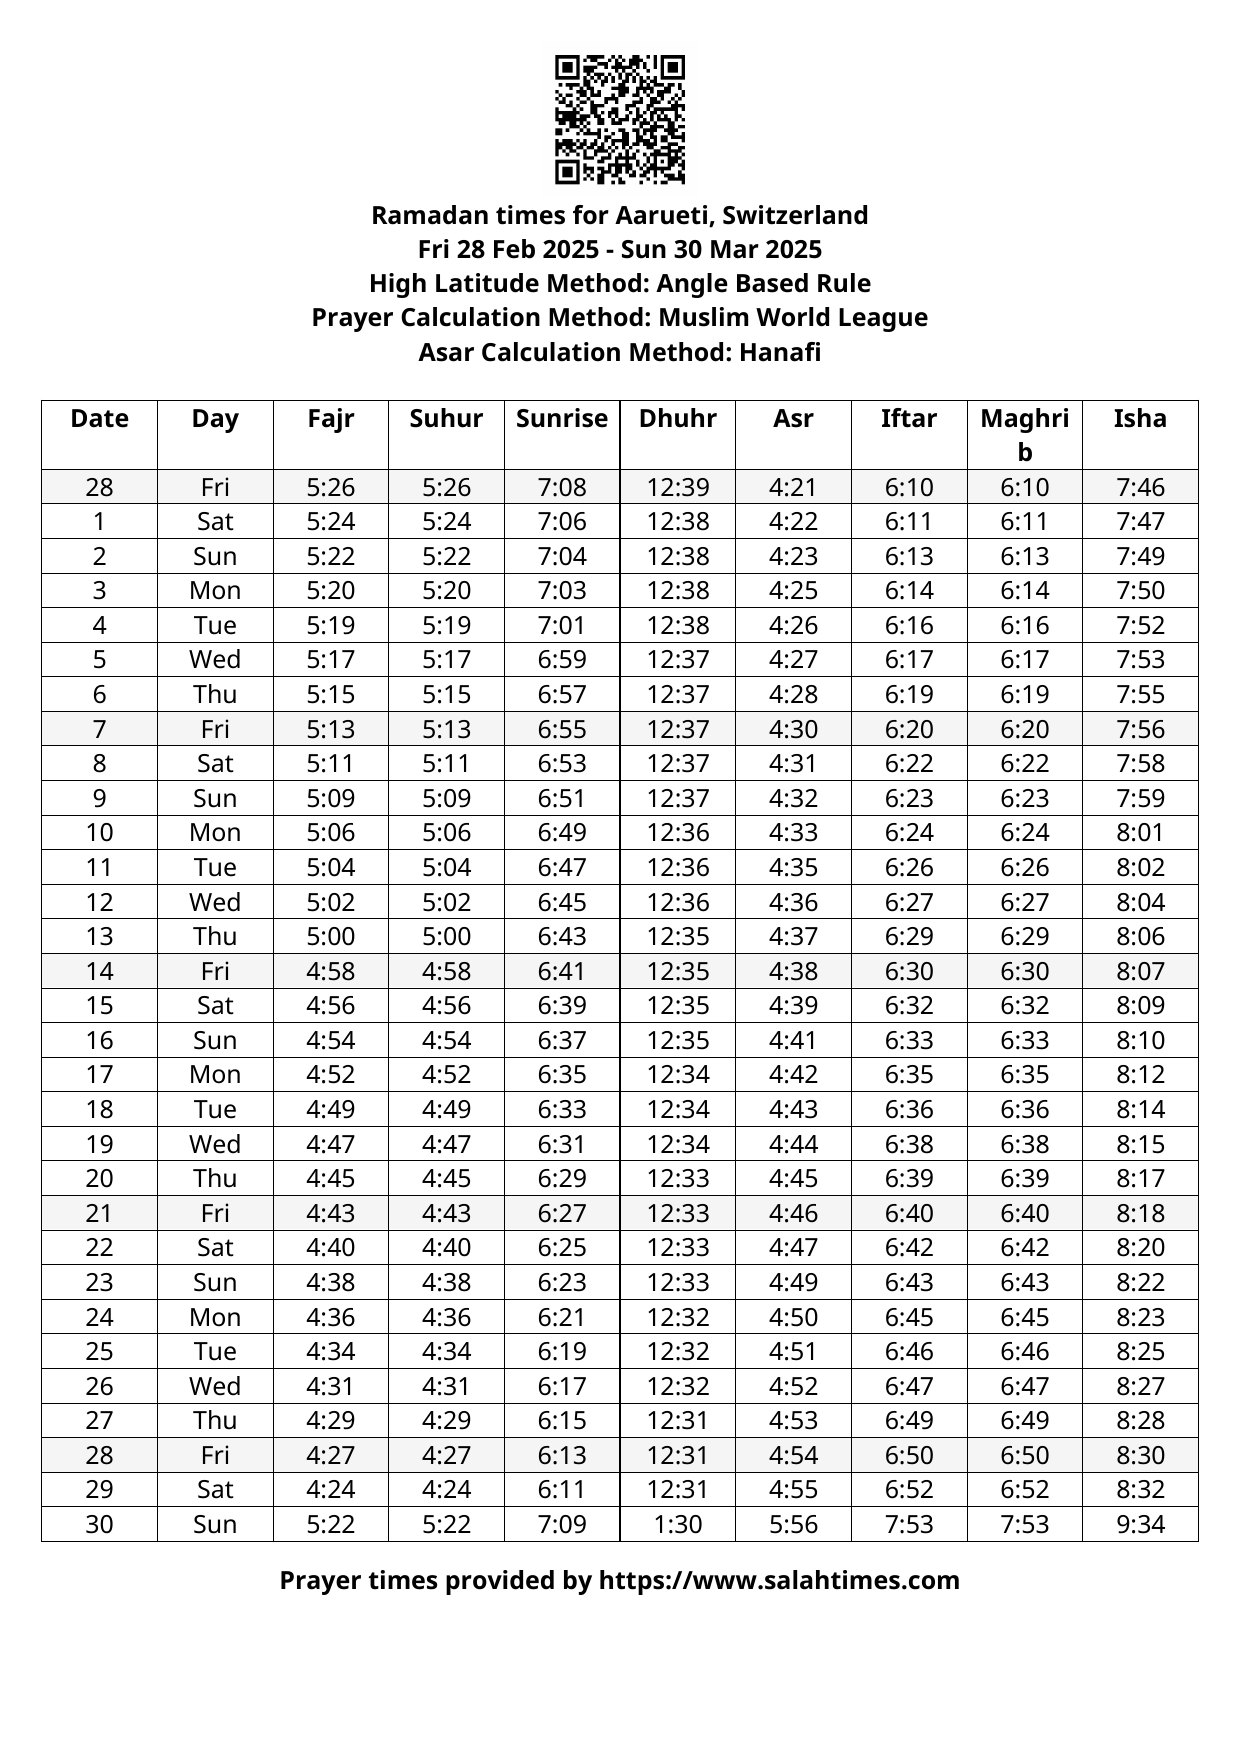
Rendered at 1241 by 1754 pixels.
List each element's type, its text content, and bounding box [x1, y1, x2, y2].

table_cell 6:17 [968, 643, 1082, 676]
table_cell 5:11 [389, 746, 504, 780]
table_cell 30 [42, 1507, 157, 1541]
table_cell 4:31 [389, 1369, 504, 1402]
table_cell 6:14 [968, 574, 1082, 607]
table_cell 16 [42, 1023, 157, 1057]
table_cell 5:19 [389, 608, 504, 642]
table_cell 4:45 [389, 1161, 504, 1195]
table_cell 8:02 [1083, 850, 1198, 884]
table_cell 4:32 [736, 781, 851, 814]
table_cell 6:47 [505, 850, 619, 884]
table_cell 4:42 [736, 1058, 851, 1091]
table_cell 12:38 [621, 504, 735, 538]
table_cell 6:59 [505, 643, 619, 676]
table_cell 6:10 [968, 470, 1082, 503]
table_cell 4:31 [736, 746, 851, 780]
table_cell 4:27 [736, 643, 851, 676]
table_cell 6:21 [505, 1300, 619, 1333]
table_cell 6:41 [505, 954, 619, 987]
table_cell 12:38 [621, 539, 735, 572]
table_cell 4:31 [274, 1369, 388, 1402]
table_cell 1:30 [621, 1507, 735, 1541]
table_cell 23 [42, 1265, 157, 1299]
table_cell 6:26 [852, 850, 967, 884]
table_cell 4:47 [736, 1231, 851, 1264]
table_cell 7:53 [968, 1507, 1082, 1541]
table_header Maghrib [968, 401, 1082, 469]
table_cell 6:49 [968, 1404, 1082, 1437]
table_cell Sun [158, 539, 273, 572]
table_cell 25 [42, 1334, 157, 1368]
table_cell Fri [158, 712, 273, 745]
table_cell Sat [158, 989, 273, 1022]
table_cell 12:37 [621, 712, 735, 745]
table_cell 6:22 [852, 746, 967, 780]
table_cell 6:36 [968, 1092, 1082, 1126]
table_cell 11 [42, 850, 157, 884]
table_cell 6:55 [505, 712, 619, 745]
table_cell 12:36 [621, 816, 735, 849]
table_cell 6:11 [968, 504, 1082, 538]
table_cell 2 [42, 539, 157, 572]
table_cell 6:35 [852, 1058, 967, 1091]
table_cell 6:31 [505, 1127, 619, 1160]
table_cell 12:35 [621, 989, 735, 1022]
table_cell 20 [42, 1161, 157, 1195]
table_cell 4:55 [736, 1473, 851, 1506]
table_cell 18 [42, 1092, 157, 1126]
table_cell 7:09 [505, 1507, 619, 1541]
table_cell 12:34 [621, 1092, 735, 1126]
table_cell 5:22 [274, 1507, 388, 1541]
table_cell 6:43 [852, 1265, 967, 1299]
table_cell 5:22 [389, 1507, 504, 1541]
table_cell 6:15 [505, 1404, 619, 1437]
table_cell 7:52 [1083, 608, 1198, 642]
table_cell Tue [158, 608, 273, 642]
text Fri 28 Feb 2025 - Sun 30 Mar 2025 [42, 232, 1198, 266]
table_cell 15 [42, 989, 157, 1022]
table_header Fajr [274, 401, 388, 469]
picture [542, 41, 699, 198]
table_cell Sun [158, 1507, 273, 1541]
table_cell 8:04 [1083, 885, 1198, 918]
table_cell 6:13 [852, 539, 967, 572]
table_cell 4:44 [736, 1127, 851, 1160]
table_cell Mon [158, 1058, 273, 1091]
table_cell Mon [158, 1300, 273, 1333]
text High Latitude Method: Angle Based Rule [42, 266, 1198, 300]
table_cell 8:01 [1083, 816, 1198, 849]
table_cell 8 [42, 746, 157, 780]
table_cell 4:36 [274, 1300, 388, 1333]
table_cell 5:26 [389, 470, 504, 503]
table_cell 10 [42, 816, 157, 849]
table_cell 5:22 [274, 539, 388, 572]
table_cell 4:54 [274, 1023, 388, 1057]
table_cell Wed [158, 1369, 273, 1402]
table_cell 6:13 [968, 539, 1082, 572]
text Ramadan times for Aarueti, Switzerland [42, 198, 1198, 232]
table_cell 8:22 [1083, 1265, 1198, 1299]
table_cell 12 [42, 885, 157, 918]
table_cell 5:00 [274, 919, 388, 953]
table_cell 6:11 [852, 504, 967, 538]
table_cell 13 [42, 919, 157, 953]
table_cell Tue [158, 850, 273, 884]
table_cell 6:43 [968, 1265, 1082, 1299]
table_cell Thu [158, 1161, 273, 1195]
table_cell 6:33 [852, 1023, 967, 1057]
table_cell 6:17 [505, 1369, 619, 1402]
table_cell 3 [42, 574, 157, 607]
table_cell 12:35 [621, 954, 735, 987]
table_cell Mon [158, 816, 273, 849]
table_cell 4:49 [736, 1265, 851, 1299]
text Asar Calculation Method: Hanafi [42, 334, 1198, 368]
table_header Isha [1083, 401, 1198, 469]
table_cell 6:16 [968, 608, 1082, 642]
table_cell 6:32 [968, 989, 1082, 1022]
table_header Suhur [389, 401, 504, 469]
table_cell 6:23 [505, 1265, 619, 1299]
table_cell 6:35 [505, 1058, 619, 1091]
table_cell Tue [158, 1334, 273, 1368]
table_cell 8:27 [1083, 1369, 1198, 1402]
table_cell 5:09 [389, 781, 504, 814]
table_cell Sat [158, 504, 273, 538]
table_cell 5:13 [389, 712, 504, 745]
table_cell 6:57 [505, 677, 619, 711]
table_cell 4:24 [389, 1473, 504, 1506]
table_cell 4:21 [736, 470, 851, 503]
table_cell 6:33 [968, 1023, 1082, 1057]
table_cell 6:45 [505, 885, 619, 918]
table_cell 12:37 [621, 781, 735, 814]
table_cell 6:20 [968, 712, 1082, 745]
table_cell Thu [158, 677, 273, 711]
table_cell 7:03 [505, 574, 619, 607]
table_cell 12:32 [621, 1369, 735, 1402]
table_cell 6:13 [505, 1438, 619, 1472]
table_cell 7:53 [852, 1507, 967, 1541]
table_cell 4:33 [736, 816, 851, 849]
table_cell 7:06 [505, 504, 619, 538]
table_cell 6:52 [852, 1473, 967, 1506]
table_cell 4:52 [389, 1058, 504, 1091]
table_cell 6:23 [968, 781, 1082, 814]
table_cell 12:32 [621, 1300, 735, 1333]
table_cell 7:49 [1083, 539, 1198, 572]
table_cell 6:24 [852, 816, 967, 849]
table_cell 4:56 [389, 989, 504, 1022]
table_cell Fri [158, 470, 273, 503]
table_cell 5:17 [274, 643, 388, 676]
table_cell 6:35 [968, 1058, 1082, 1091]
table_cell 7:56 [1083, 712, 1198, 745]
table_cell 5:11 [274, 746, 388, 780]
table_cell 12:35 [621, 919, 735, 953]
table_cell 5:20 [274, 574, 388, 607]
table_cell 6:33 [505, 1092, 619, 1126]
table_cell Sat [158, 1231, 273, 1264]
table_cell 12:32 [621, 1334, 735, 1368]
table_cell 7:50 [1083, 574, 1198, 607]
table_cell 5:00 [389, 919, 504, 953]
table_cell 6:27 [852, 885, 967, 918]
table_cell 4:47 [389, 1127, 504, 1160]
table_cell Sun [158, 1023, 273, 1057]
table_cell 4:49 [274, 1092, 388, 1126]
table_cell 7:01 [505, 608, 619, 642]
table_cell 28 [42, 1438, 157, 1472]
table_cell 9 [42, 781, 157, 814]
table_cell 4:27 [389, 1438, 504, 1472]
table_cell 4:24 [274, 1473, 388, 1506]
table_cell 8:12 [1083, 1058, 1198, 1091]
table_cell 6:19 [968, 677, 1082, 711]
table_cell 4:25 [736, 574, 851, 607]
table_cell 5:02 [274, 885, 388, 918]
table_cell 4:45 [274, 1161, 388, 1195]
table_cell 4:29 [389, 1404, 504, 1437]
table_cell 4:58 [389, 954, 504, 987]
table_cell 8:32 [1083, 1473, 1198, 1506]
table_cell 7:04 [505, 539, 619, 572]
table_cell 6:40 [852, 1196, 967, 1229]
table_cell 4:40 [389, 1231, 504, 1264]
table_cell 6:40 [968, 1196, 1082, 1229]
table_cell 12:33 [621, 1231, 735, 1264]
table_cell 6 [42, 677, 157, 711]
table_cell 6:36 [852, 1092, 967, 1126]
table_cell 6:38 [968, 1127, 1082, 1160]
table_cell 7 [42, 712, 157, 745]
table_cell 4 [42, 608, 157, 642]
table_cell 6:52 [968, 1473, 1082, 1506]
table_cell 7:47 [1083, 504, 1198, 538]
table_cell Wed [158, 643, 273, 676]
table_cell 7:58 [1083, 746, 1198, 780]
table_cell 6:39 [968, 1161, 1082, 1195]
table_cell Tue [158, 1092, 273, 1126]
table_cell 4:29 [274, 1404, 388, 1437]
table_cell 5:17 [389, 643, 504, 676]
table_cell 4:38 [736, 954, 851, 987]
table_cell 5:13 [274, 712, 388, 745]
table_cell 6:49 [852, 1404, 967, 1437]
table_cell 24 [42, 1300, 157, 1333]
table_cell 8:14 [1083, 1092, 1198, 1126]
table_cell 6:22 [968, 746, 1082, 780]
table_cell 29 [42, 1473, 157, 1506]
table_cell 6:29 [852, 919, 967, 953]
table_cell Sat [158, 746, 273, 780]
table_cell 4:28 [736, 677, 851, 711]
table_cell 5:22 [389, 539, 504, 572]
table_cell 12:33 [621, 1161, 735, 1195]
table_cell 12:37 [621, 677, 735, 711]
table_cell 8:28 [1083, 1404, 1198, 1437]
table_cell 6:19 [505, 1334, 619, 1368]
table_cell 4:46 [736, 1196, 851, 1229]
table_cell 5:19 [274, 608, 388, 642]
table_cell 6:29 [505, 1161, 619, 1195]
table_cell 5:06 [274, 816, 388, 849]
table_cell 6:45 [968, 1300, 1082, 1333]
table_cell 5:24 [389, 504, 504, 538]
table_cell 8:18 [1083, 1196, 1198, 1229]
table_cell Wed [158, 885, 273, 918]
table_cell 6:42 [968, 1231, 1082, 1264]
table_cell 4:54 [736, 1438, 851, 1472]
table_cell Sat [158, 1473, 273, 1506]
table_cell 6:25 [505, 1231, 619, 1264]
table_header Asr [736, 401, 851, 469]
table_cell 12:34 [621, 1127, 735, 1160]
table_cell 6:29 [968, 919, 1082, 953]
table_header Date [42, 401, 157, 469]
table_cell 6:27 [505, 1196, 619, 1229]
table_cell 4:38 [274, 1265, 388, 1299]
table_cell 4:52 [274, 1058, 388, 1091]
table_cell 12:31 [621, 1438, 735, 1472]
table_cell 22 [42, 1231, 157, 1264]
table_cell 7:59 [1083, 781, 1198, 814]
table_cell 6:39 [505, 989, 619, 1022]
table_cell 6:37 [505, 1023, 619, 1057]
table_cell Thu [158, 919, 273, 953]
table_cell 4:39 [736, 989, 851, 1022]
table_cell 5:24 [274, 504, 388, 538]
table_cell 8:30 [1083, 1438, 1198, 1472]
table_cell 12:37 [621, 746, 735, 780]
table_cell 12:38 [621, 608, 735, 642]
table_cell 6:51 [505, 781, 619, 814]
table_cell 12:37 [621, 643, 735, 676]
table_cell 4:36 [736, 885, 851, 918]
table_cell 8:09 [1083, 989, 1198, 1022]
text Prayer Calculation Method: Muslim World League [42, 300, 1198, 334]
table_cell 4:53 [736, 1404, 851, 1437]
table_cell 4:41 [736, 1023, 851, 1057]
table_cell 14 [42, 954, 157, 987]
table_cell 6:14 [852, 574, 967, 607]
table_cell 7:46 [1083, 470, 1198, 503]
table_cell 4:49 [389, 1092, 504, 1126]
table_cell 5:09 [274, 781, 388, 814]
table_cell Fri [158, 1196, 273, 1229]
table_cell 4:43 [389, 1196, 504, 1229]
table_cell 5:26 [274, 470, 388, 503]
table_cell 6:47 [968, 1369, 1082, 1402]
table_cell 7:08 [505, 470, 619, 503]
table_cell 8:15 [1083, 1127, 1198, 1160]
table_cell 5:04 [274, 850, 388, 884]
table_cell 4:56 [274, 989, 388, 1022]
table_cell 6:42 [852, 1231, 967, 1264]
table_cell 5:20 [389, 574, 504, 607]
table_cell 19 [42, 1127, 157, 1160]
table_cell 12:31 [621, 1473, 735, 1506]
table_cell 6:19 [852, 677, 967, 711]
table_cell 27 [42, 1404, 157, 1437]
table_cell 4:43 [274, 1196, 388, 1229]
table_cell 5:04 [389, 850, 504, 884]
table_cell Sun [158, 1265, 273, 1299]
table_cell 4:36 [389, 1300, 504, 1333]
table_cell 4:22 [736, 504, 851, 538]
table_cell 8:07 [1083, 954, 1198, 987]
table_cell 28 [42, 470, 157, 503]
table_cell 6:30 [968, 954, 1082, 987]
table_cell 6:17 [852, 643, 967, 676]
table_cell 4:58 [274, 954, 388, 987]
table_cell 6:43 [505, 919, 619, 953]
table_cell 4:40 [274, 1231, 388, 1264]
table_cell 4:34 [389, 1334, 504, 1368]
table_cell 5:06 [389, 816, 504, 849]
table_cell 8:06 [1083, 919, 1198, 953]
table_cell 1 [42, 504, 157, 538]
table_cell 5:56 [736, 1507, 851, 1541]
table_cell 6:53 [505, 746, 619, 780]
table_cell 6:47 [852, 1369, 967, 1402]
table_cell 4:30 [736, 712, 851, 745]
table_cell 4:54 [389, 1023, 504, 1057]
table_cell Thu [158, 1404, 273, 1437]
table_cell 8:10 [1083, 1023, 1198, 1057]
table_cell 6:27 [968, 885, 1082, 918]
table_cell Wed [158, 1127, 273, 1160]
table_cell 7:55 [1083, 677, 1198, 711]
table_cell 4:52 [736, 1369, 851, 1402]
table_cell 4:37 [736, 919, 851, 953]
table_cell 9:34 [1083, 1507, 1198, 1541]
table_cell 4:51 [736, 1334, 851, 1368]
table_header Dhuhr [621, 401, 735, 469]
table_cell 4:50 [736, 1300, 851, 1333]
table_cell 6:45 [852, 1300, 967, 1333]
table_cell 8:20 [1083, 1231, 1198, 1264]
table_cell 4:38 [389, 1265, 504, 1299]
table_header Day [158, 401, 273, 469]
table_cell 6:11 [505, 1473, 619, 1506]
table_cell 12:34 [621, 1058, 735, 1091]
text Prayer times provided by https://www.salahtimes.com [42, 1563, 1198, 1597]
table_cell 6:46 [968, 1334, 1082, 1368]
table_cell 6:50 [852, 1438, 967, 1472]
table_cell 4:23 [736, 539, 851, 572]
table_cell 12:33 [621, 1265, 735, 1299]
table_cell 5 [42, 643, 157, 676]
table_cell Fri [158, 954, 273, 987]
table_cell 5:15 [274, 677, 388, 711]
table_cell Mon [158, 574, 273, 607]
table_cell 26 [42, 1369, 157, 1402]
table_cell 6:50 [968, 1438, 1082, 1472]
table_cell 6:46 [852, 1334, 967, 1368]
table_cell 4:26 [736, 608, 851, 642]
table_cell 6:26 [968, 850, 1082, 884]
table_cell 5:15 [389, 677, 504, 711]
table_cell 6:49 [505, 816, 619, 849]
table_cell 6:20 [852, 712, 967, 745]
table_header Sunrise [505, 401, 619, 469]
table_cell 8:25 [1083, 1334, 1198, 1368]
table_cell 4:45 [736, 1161, 851, 1195]
table_cell 4:27 [274, 1438, 388, 1472]
table_cell Fri [158, 1438, 273, 1472]
table_cell 17 [42, 1058, 157, 1091]
table_cell 5:02 [389, 885, 504, 918]
table_cell 6:30 [852, 954, 967, 987]
table_cell 6:38 [852, 1127, 967, 1160]
table_cell 6:32 [852, 989, 967, 1022]
table_cell 21 [42, 1196, 157, 1229]
table_cell 6:16 [852, 608, 967, 642]
table_cell 12:31 [621, 1404, 735, 1437]
table_cell 12:35 [621, 1023, 735, 1057]
table_cell 4:47 [274, 1127, 388, 1160]
table_cell 4:43 [736, 1092, 851, 1126]
table_cell 12:33 [621, 1196, 735, 1229]
table_cell 12:39 [621, 470, 735, 503]
table_cell 6:23 [852, 781, 967, 814]
table_cell 12:36 [621, 885, 735, 918]
table_cell 6:24 [968, 816, 1082, 849]
table_cell 12:38 [621, 574, 735, 607]
table_cell 7:53 [1083, 643, 1198, 676]
table_cell Sun [158, 781, 273, 814]
table_cell 6:10 [852, 470, 967, 503]
table_cell 12:36 [621, 850, 735, 884]
table_header Iftar [852, 401, 967, 469]
table_cell 8:17 [1083, 1161, 1198, 1195]
table_cell 4:35 [736, 850, 851, 884]
table_cell 4:34 [274, 1334, 388, 1368]
table_cell 6:39 [852, 1161, 967, 1195]
table_cell 8:23 [1083, 1300, 1198, 1333]
